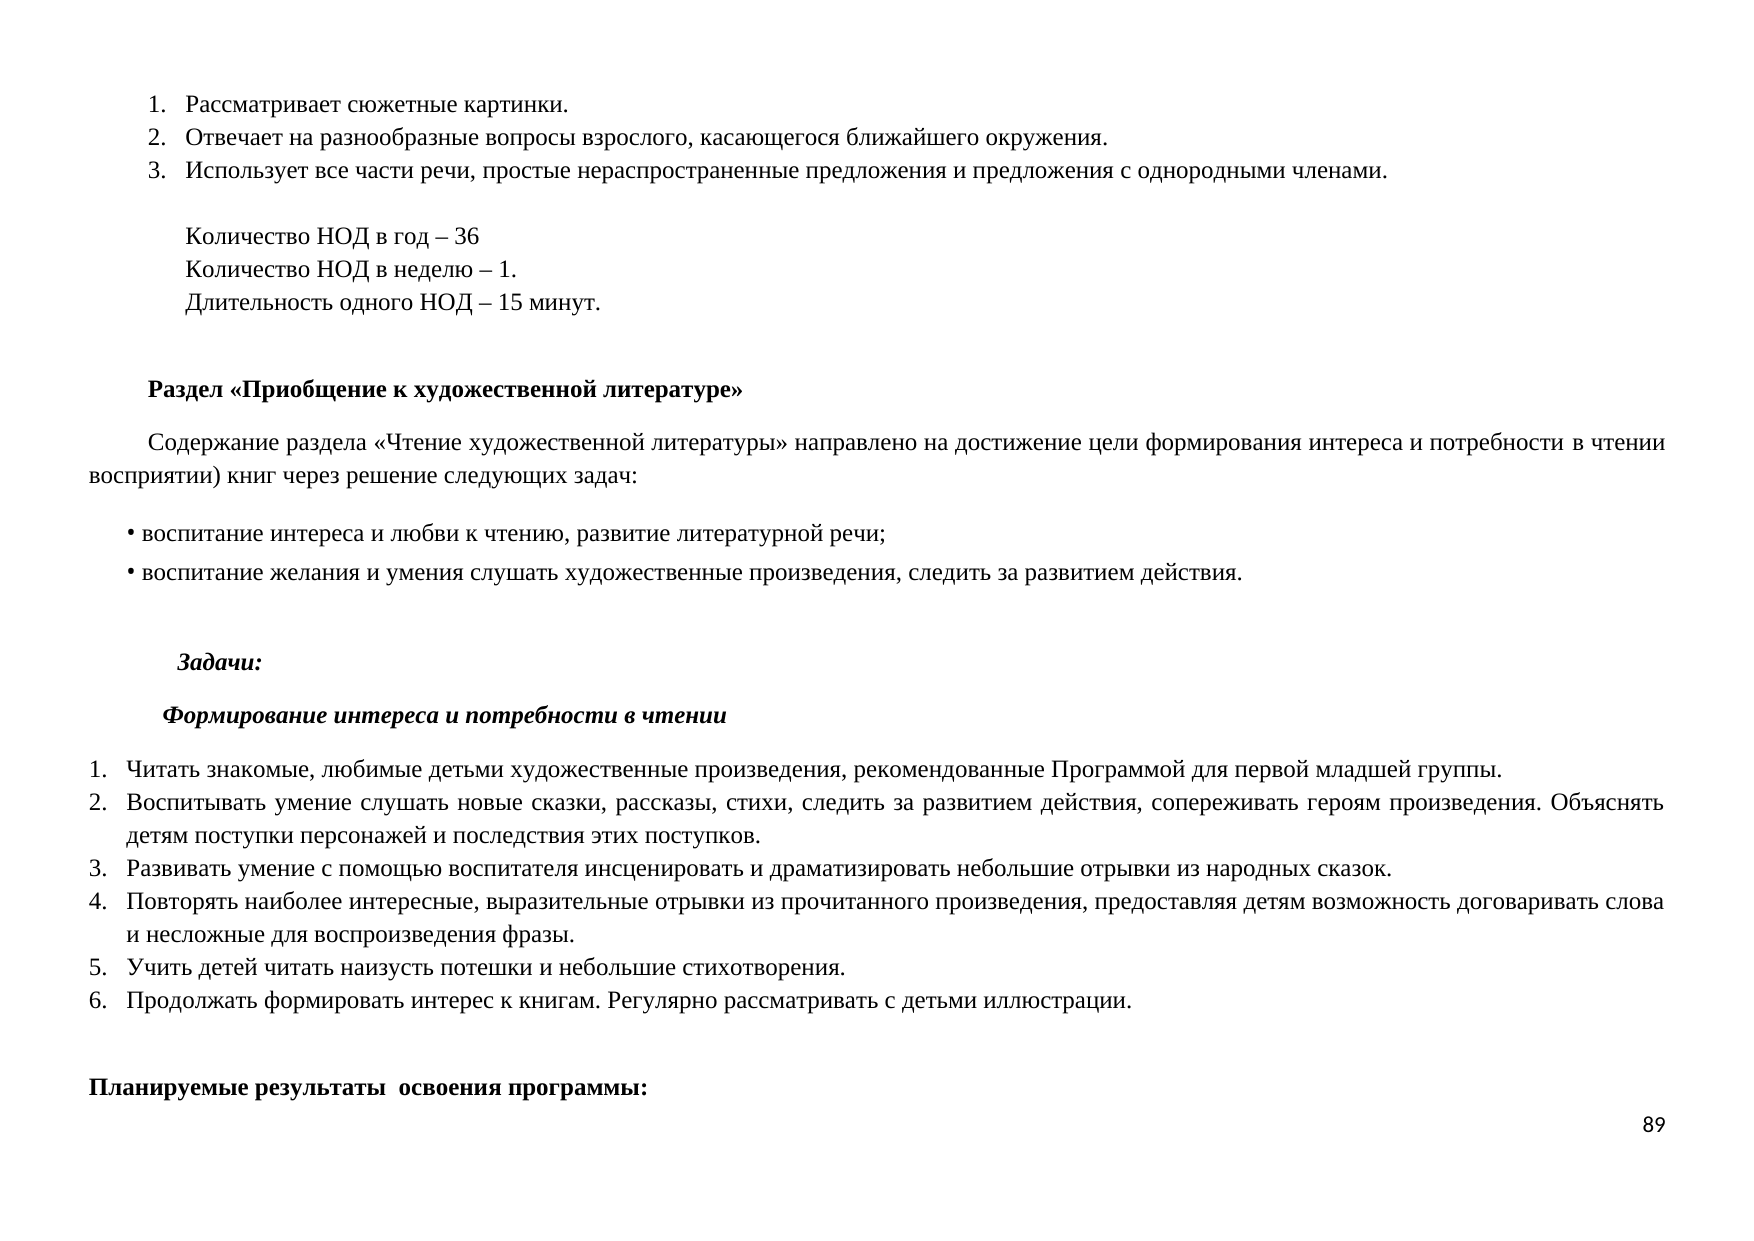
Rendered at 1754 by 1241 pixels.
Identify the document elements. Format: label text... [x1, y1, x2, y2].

list Отвечает на разнообразные вопросы взрослого, касающегося ближайшего окружения. [148, 122, 1665, 150]
text Раздел «Приобщение к художественной литературе» [89, 374, 1665, 402]
list Количество НОД в неделю – 1. [185, 254, 1665, 282]
list Развивать умение с помощью воспитателя инсценировать и драматизировать небольшие отрывки из народных сказок. [89, 853, 1665, 882]
list Длительность одного НОД – 15 минут. [185, 287, 1665, 316]
list воспитание желания и умения слушать художественные произведения, следить за развитием действия. [126, 553, 1660, 588]
list Учить детей читать наизусть потешки и небольшие стихотворения. [89, 952, 1665, 981]
list Количество НОД в год – 36 [185, 221, 1665, 249]
list Читать знакомые, любимые детьми художественные произведения, рекомендованные Программой для первой младшей группы. [89, 754, 1665, 783]
list Рассматривает сюжетные картинки. [148, 89, 1665, 117]
text Задачи: [89, 647, 1665, 675]
list Воспитывать умение слушать новые сказки, рассказы, стихи, следить за развитием действия, сопереживать героям произведения. Объяснять детям поступки персонажей и последствия этих поступков. [89, 787, 1665, 849]
text Формирование интереса и потребности в чтении [89, 700, 1665, 729]
list Использует все части речи, простые нераспространенные предложения и предложения с однородными членами. [148, 155, 1665, 183]
list Продолжать формировать интерес к книгам. Регулярно рассматривать с детьми иллюстрации. [89, 985, 1665, 1014]
list воспитание интереса и любви к чтению, развитие литературной речи; [126, 514, 1660, 548]
text Содержание раздела «Чтение художественной литературы» направлено на достижение цели формирования интереса и потребности в чтении восприятии) книг через решение следующих задач: [89, 427, 1665, 489]
text Планируемые результаты освоения программы: [89, 1072, 1665, 1101]
list Повторять наиболее интересные, выразительные отрывки из прочитанного произведения, предоставляя детям возможность договаривать слова и несложные для воспроизведения фразы. [89, 886, 1665, 948]
